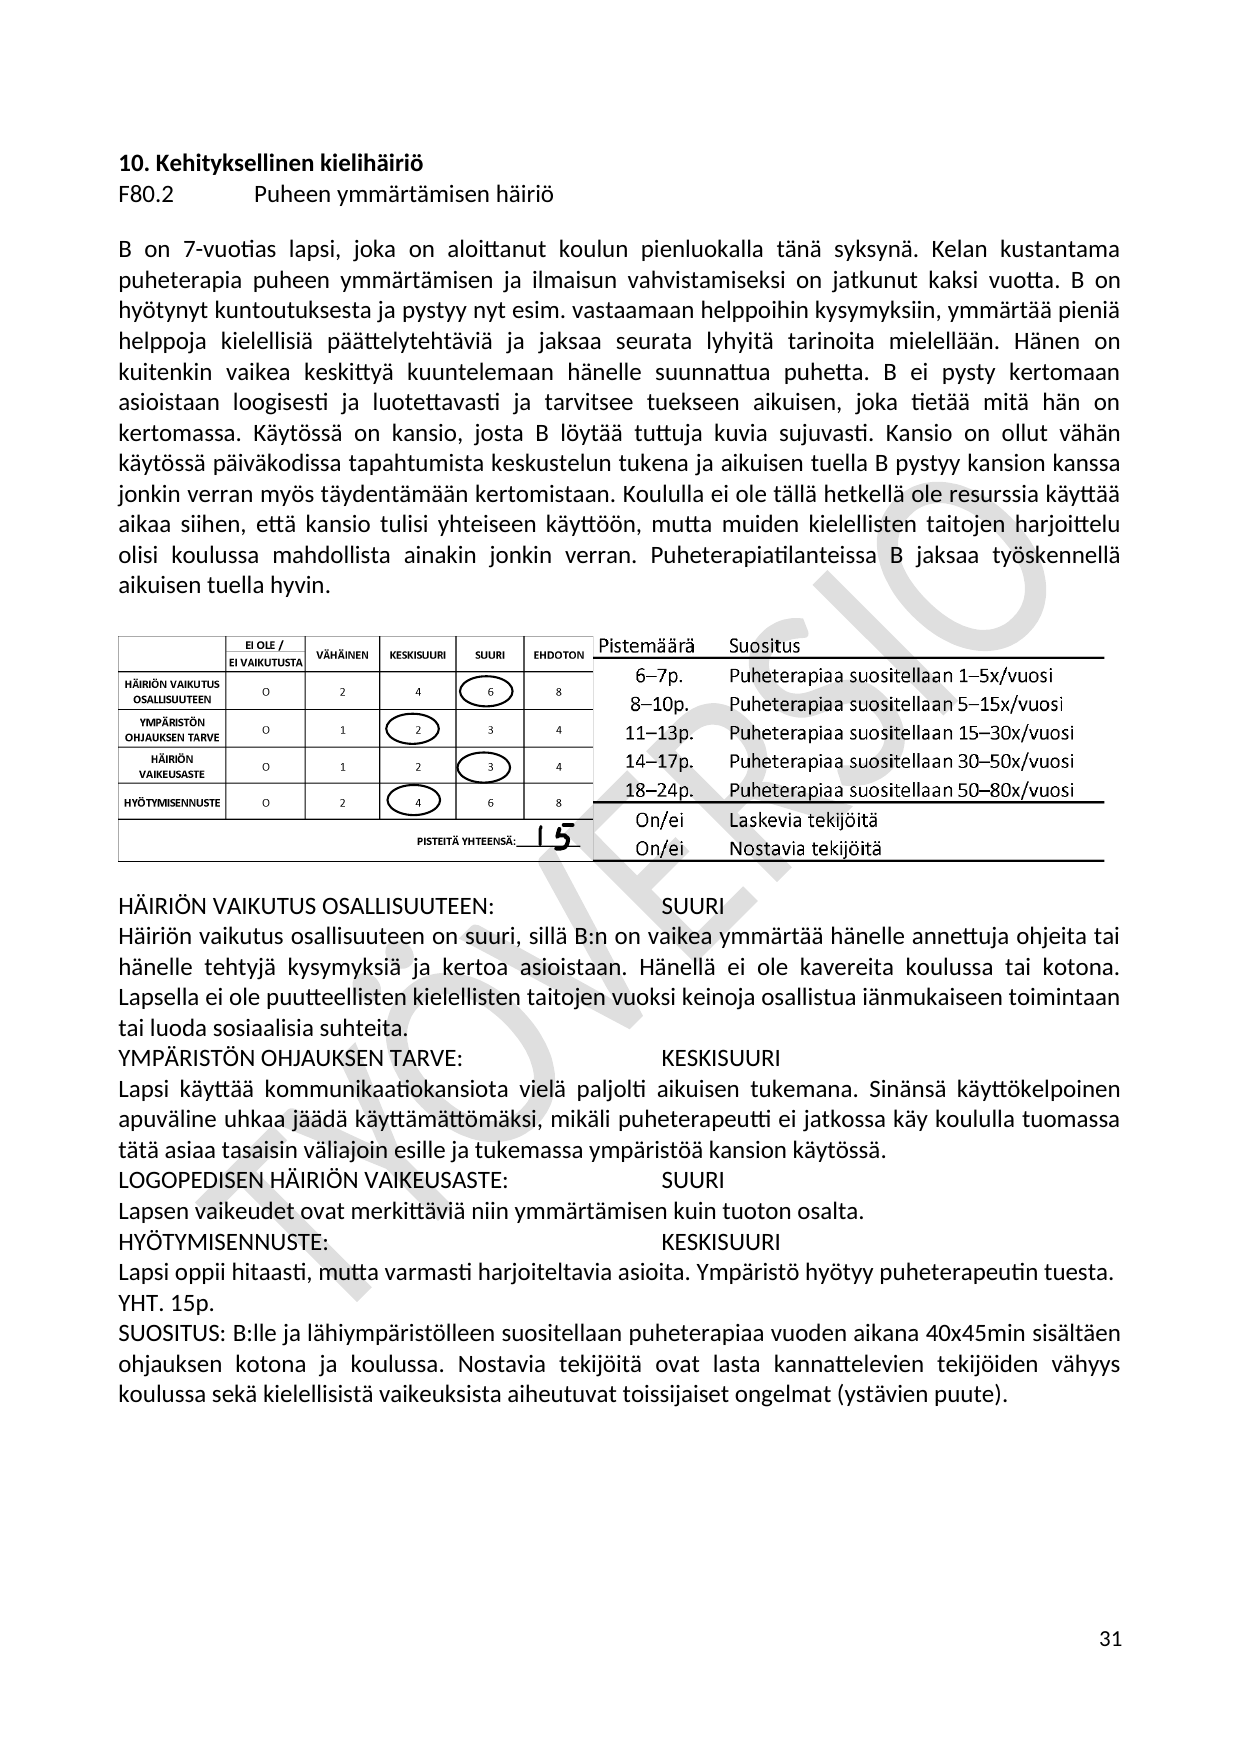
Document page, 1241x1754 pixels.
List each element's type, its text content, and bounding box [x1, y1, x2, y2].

text 10. Kehityksellinen kielihäiriö [118, 148, 1122, 178]
text HYÖTYMISENNUSTE: KESKISUURI [118, 1226, 1122, 1256]
text YMPÄRISTÖN OHJAUKSEN TARVE: KESKISUURI [118, 1042, 1122, 1073]
text Lapsi käyttää kommunikaatiokansiota vielä paljolti aikuisen tukemana. Sinänsä käyttökelpoinen apuväline uhkaa jäädä käyttämättömäksi, mikäli puheterapeutti ei jatkossa käy koululla tuomassa tätä asiaa tasaisin väliajoin esille ja tukemassa ympäristöä kansion käytössä. [118, 1073, 1122, 1164]
text LOGOPEDISEN HÄIRIÖN VAIKEUSASTE: SUURI [118, 1164, 1122, 1195]
text YHT. 15p. [118, 1287, 1122, 1317]
text F80.2 Puheen ymmärtämisen häiriö [118, 178, 1122, 209]
text Lapsen vaikeudet ovat merkittäviä niin ymmärtämisen kuin tuoton osalta. [118, 1195, 1122, 1226]
text B on 7-vuotias lapsi, joka on aloittanut koulun pienluokalla tänä syksynä. Kelan kustantama puheterapia puheen ymmärtämisen ja ilmaisun vahvistamiseksi on jatkunut kaksi vuotta. B on hyötynyt kuntoutuksesta ja pystyy nyt esim. vastaamaan helppoihin kysymyksiin, ymmärtää pieniä helppoja kielellisiä päättelytehtäviä ja jaksaa seurata lyhyitä tarinoita mielellään. Hänen on kuitenkin vaikea keskittyä kuuntelemaan hänelle suunnattua puhetta. B ei pysty kertomaan asioistaan loogisesti ja luotettavasti ja tarvitsee tuekseen aikuisen, joka tietää mitä hän on kertomassa. Käytössä on kansio, josta B löytää tuttuja kuvia sujuvasti. Kansio on ollut vähän käytössä päiväkodissa tapahtumista keskustelun tukena ja aikuisen tuella B pystyy kansion kanssa jonkin verran myös täydentämään kertomistaan. Koululla ei ole tällä hetkellä ole resurssia käyttää aikaa siihen, että kansio tulisi yhteiseen käyttöön, mutta muiden kielellisten taitojen harjoittelu olisi koulussa mahdollista ainakin jonkin verran. Puheterapiatilanteissa B jaksaa työskennellä aikuisen tuella hyvin. [118, 234, 1122, 600]
text Häiriön vaikutus osallisuuteen on suuri, sillä B:n on vaikea ymmärtää hänelle annettuja ohjeita tai hänelle tehtyjä kysymyksiä ja kertoa asioistaan. Hänellä ei ole kavereita koulussa tai kotona. Lapsella ei ole puutteellisten kielellisten taitojen vuoksi keinoja osallistua iänmukaiseen toimintaan tai luoda sosiaalisia suhteita. [118, 920, 1122, 1042]
text SUOSITUS: B:lle ja lähiympäristölleen suositellaan puheterapiaa vuoden aikana 40x45min sisältäen ohjauksen kotona ja koulussa. Nostavia tekijöitä ovat lasta kannattelevien tekijöiden vähyys koulussa sekä kielellisistä vaikeuksista aiheutuvat toissijaiset ongelmat (ystävien puute). [118, 1317, 1122, 1409]
text HÄIRIÖN VAIKUTUS OSALLISUUTEEN: SUURI [118, 890, 1122, 920]
text Lapsi oppii hitaasti, mutta varmasti harjoiteltavia asioita. Ympäristö hyötyy puheterapeutin tuesta. [118, 1256, 1122, 1287]
picture [118, 628, 1105, 862]
